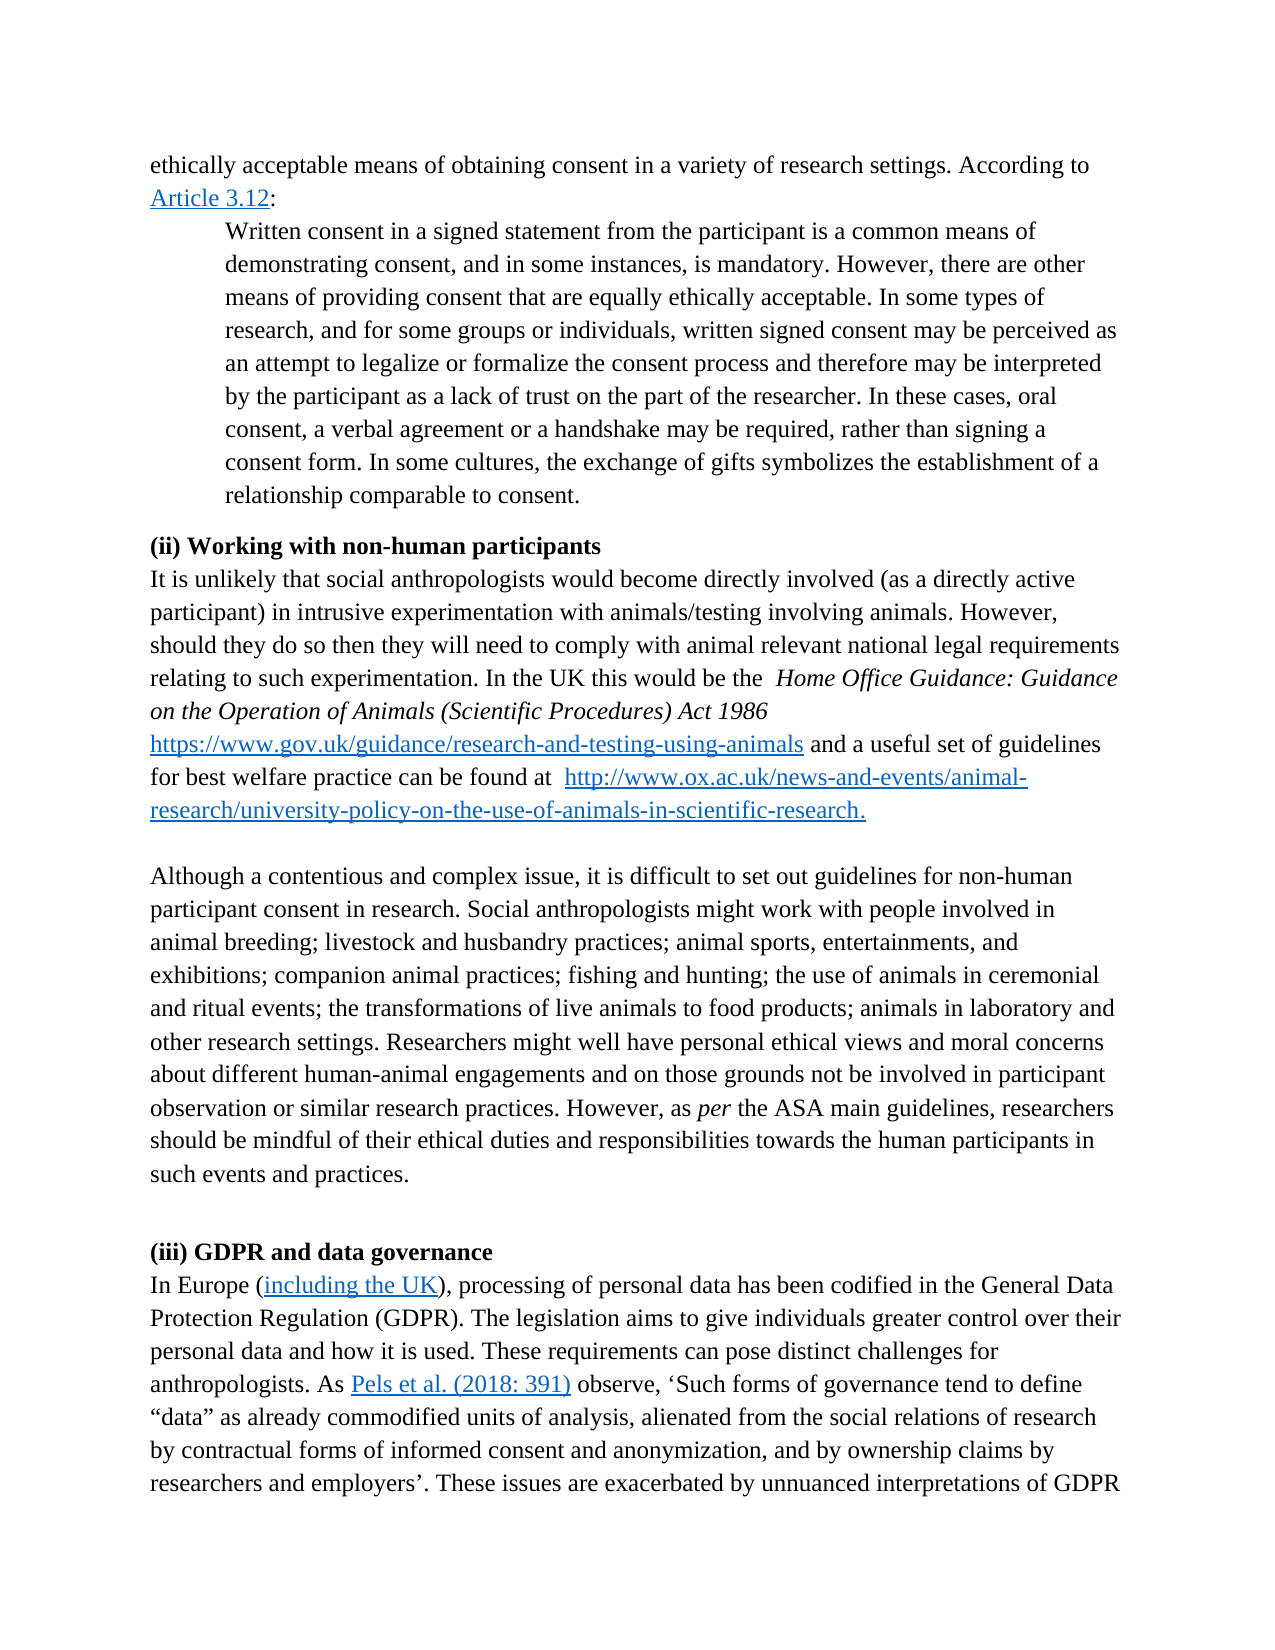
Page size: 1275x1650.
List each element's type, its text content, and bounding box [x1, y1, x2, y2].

text (ii) Working with non-human participants [150, 531, 1125, 560]
text Written consent in a signed statement from the participant is a common means of demonstrating consent, and in some instances, is mandatory. However, there are other means of providing consent that are equally ethically acceptable. In some types of research, and for some groups or individuals, written signed consent may be perceived as an attempt to legalize or formalize the consent process and therefore may be interpreted by the participant as a lack of trust on the part of the researcher. In these cases, oral consent, a verbal agreement or a handshake may be required, rather than signing a consent form. In some cultures, the exchange of gifts symbolizes the establishment of a relationship comparable to consent. [225, 216, 1125, 509]
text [150, 1270, 1125, 1497]
text It is unlikely that social anthropologists would become directly involved (as a directly active participant) in intrusive experimentation with animals/testing involving animals. However, should they do so then they will need to comply with animal relevant national legal requirements relating to such experimentation. In the UK this would be the Home Office Guidance: Guidance on the Operation of Animals (Scientific Procedures) Act 1986 https://www.gov.uk/guidance/research-and-testing-using-animals and a useful set of guidelines for best welfare practice can be found at http://www.ox.ac.uk/news-and-events/animal-research/university-policy-on-the-use-of-animals-in-scientific-research. [150, 564, 1125, 824]
text (iii) GDPR and data governance [150, 1237, 1125, 1266]
text Although a contentious and complex issue, it is difficult to set out guidelines for non-human participant consent in research. Social anthropologists might work with people involved in animal breeding; livestock and husbandry practices; animal sports, entertainments, and exhibitions; companion animal practices; fishing and hunting; the use of animals in ceremonial and ritual events; the transformations of live animals to food products; animals in laboratory and other research settings. Researchers might well have personal ethical views and moral concerns about different human-animal engagements and on those grounds not be involved in participant observation or similar research practices. However, as per the ASA main guidelines, researchers should be mindful of their ethical duties and responsibilities towards the human participants in such events and practices. [150, 861, 1125, 1187]
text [150, 150, 1125, 212]
